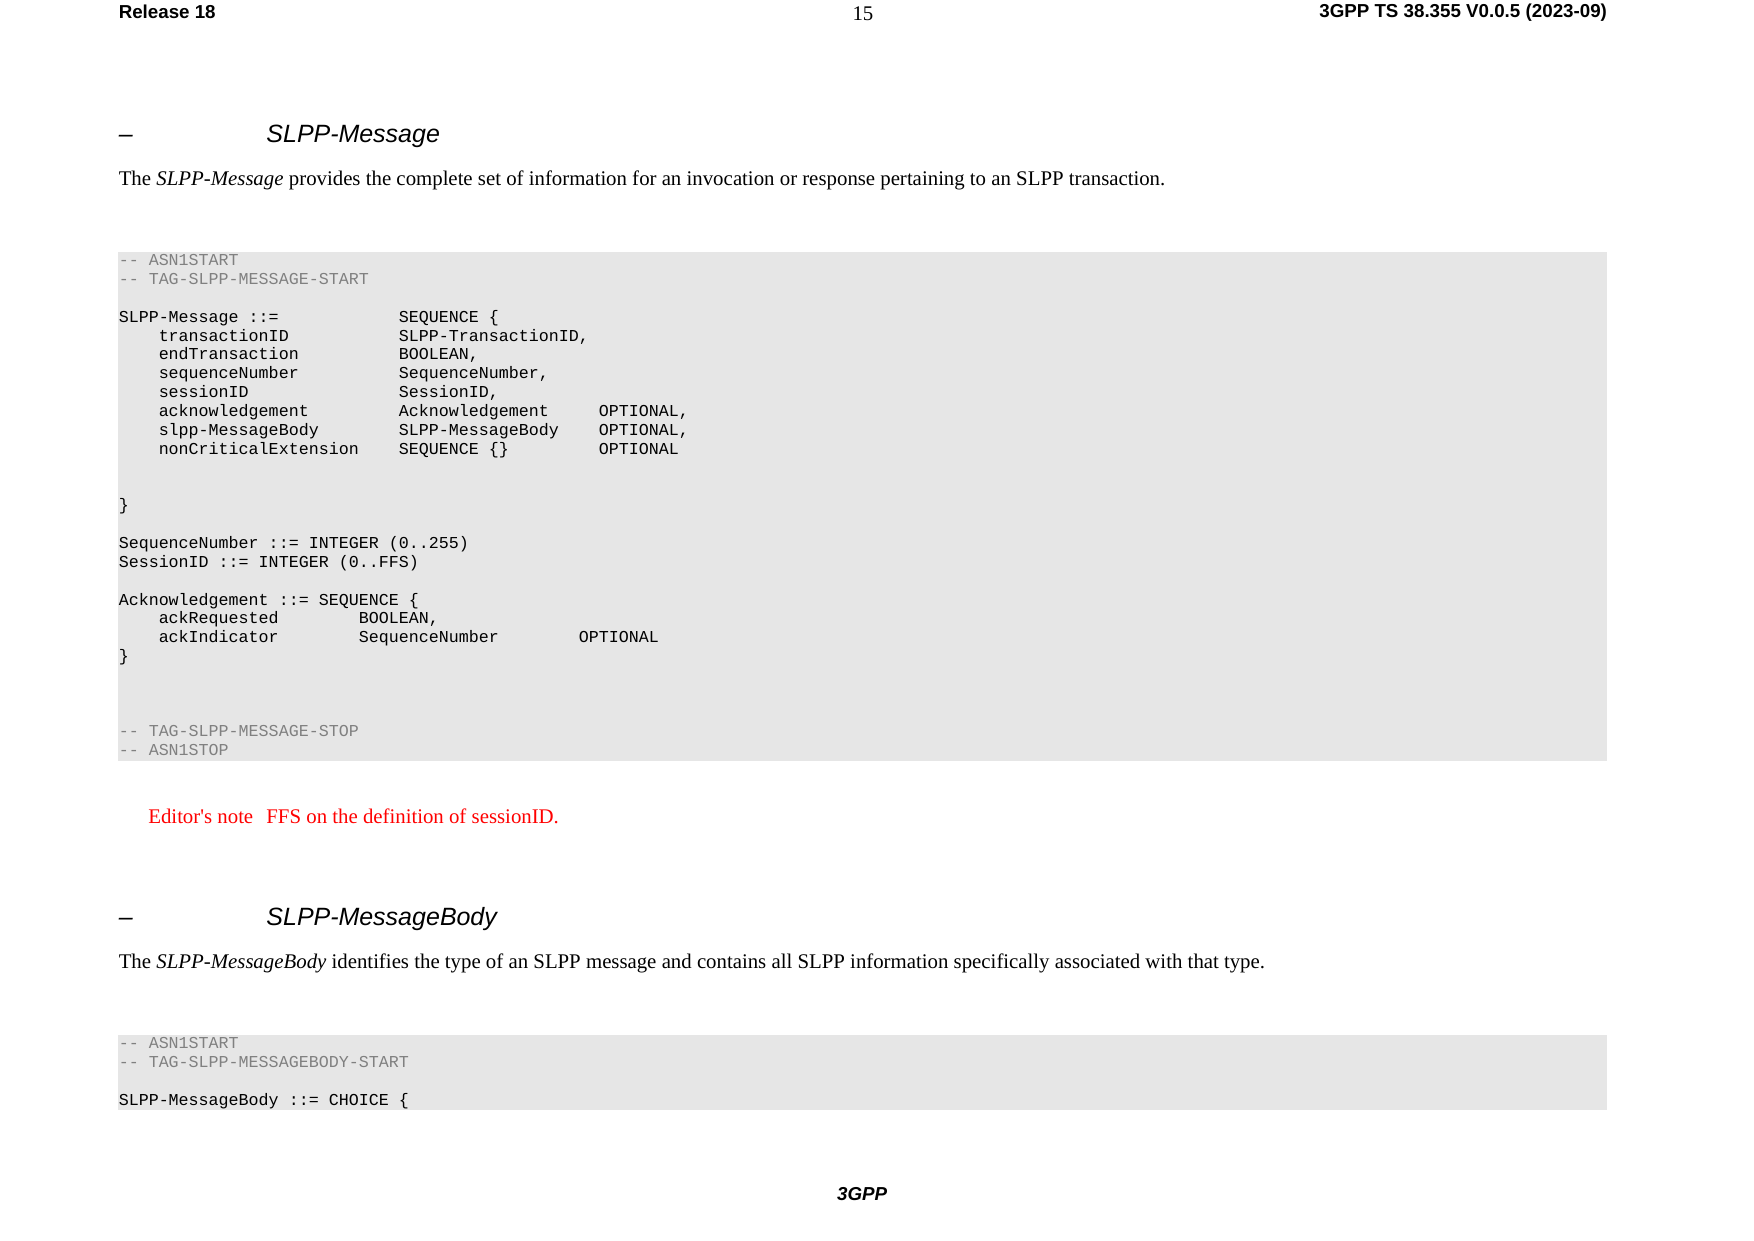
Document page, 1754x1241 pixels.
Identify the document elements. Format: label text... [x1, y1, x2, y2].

text sequenceNumber SequenceNumber, [118, 365, 1607, 384]
text ackIndicator SequenceNumber OPTIONAL [118, 629, 1607, 648]
text SLPP-Message ::= SEQUENCE { [118, 308, 1607, 327]
text Acknowledgement ::= SEQUENCE { [118, 591, 1607, 610]
text -- TAG-SLPP-MESSAGE-START [118, 271, 1607, 289]
text acknowledgement Acknowledgement OPTIONAL, [118, 402, 1607, 421]
text The SLPP-MessageBody identifies the type of an SLPP message and contains all SLPP information specifically associated with that type. [118, 949, 1607, 973]
text -- ASN1START [118, 1035, 1607, 1054]
text -- TAG-SLPP-MESSAGE-STOP [118, 723, 1607, 742]
subtitle – SLPP-Message [118, 118, 1607, 147]
text SessionID ::= INTEGER (0..FFS) [118, 553, 1607, 572]
text SequenceNumber ::= INTEGER (0..255) [118, 534, 1607, 553]
text ackRequested BOOLEAN, [118, 610, 1607, 629]
text sessionID SessionID, [118, 384, 1607, 402]
text transactionID SLPP-TransactionID, [118, 327, 1607, 346]
text -- ASN1START [118, 252, 1607, 271]
text } [118, 648, 1607, 666]
text -- ASN1STOP [118, 742, 1607, 761]
text The SLPP-Message provides the complete set of information for an invocation or response pertaining to an SLPP transaction. [118, 166, 1607, 190]
text nonCriticalExtension SEQUENCE {} OPTIONAL [118, 440, 1607, 459]
text -- TAG-SLPP-MESSAGEBODY-START [118, 1054, 1607, 1072]
text slpp-MessageBody SLPP-MessageBody OPTIONAL, [118, 421, 1607, 440]
subtitle – SLPP-MessageBody [118, 902, 1607, 930]
text } [118, 497, 1607, 516]
text Editor's note FFS on the definition of sessionID. [148, 803, 1607, 828]
text SLPP-MessageBody ::= CHOICE { [118, 1091, 1607, 1110]
text endTransaction BOOLEAN, [118, 346, 1607, 365]
